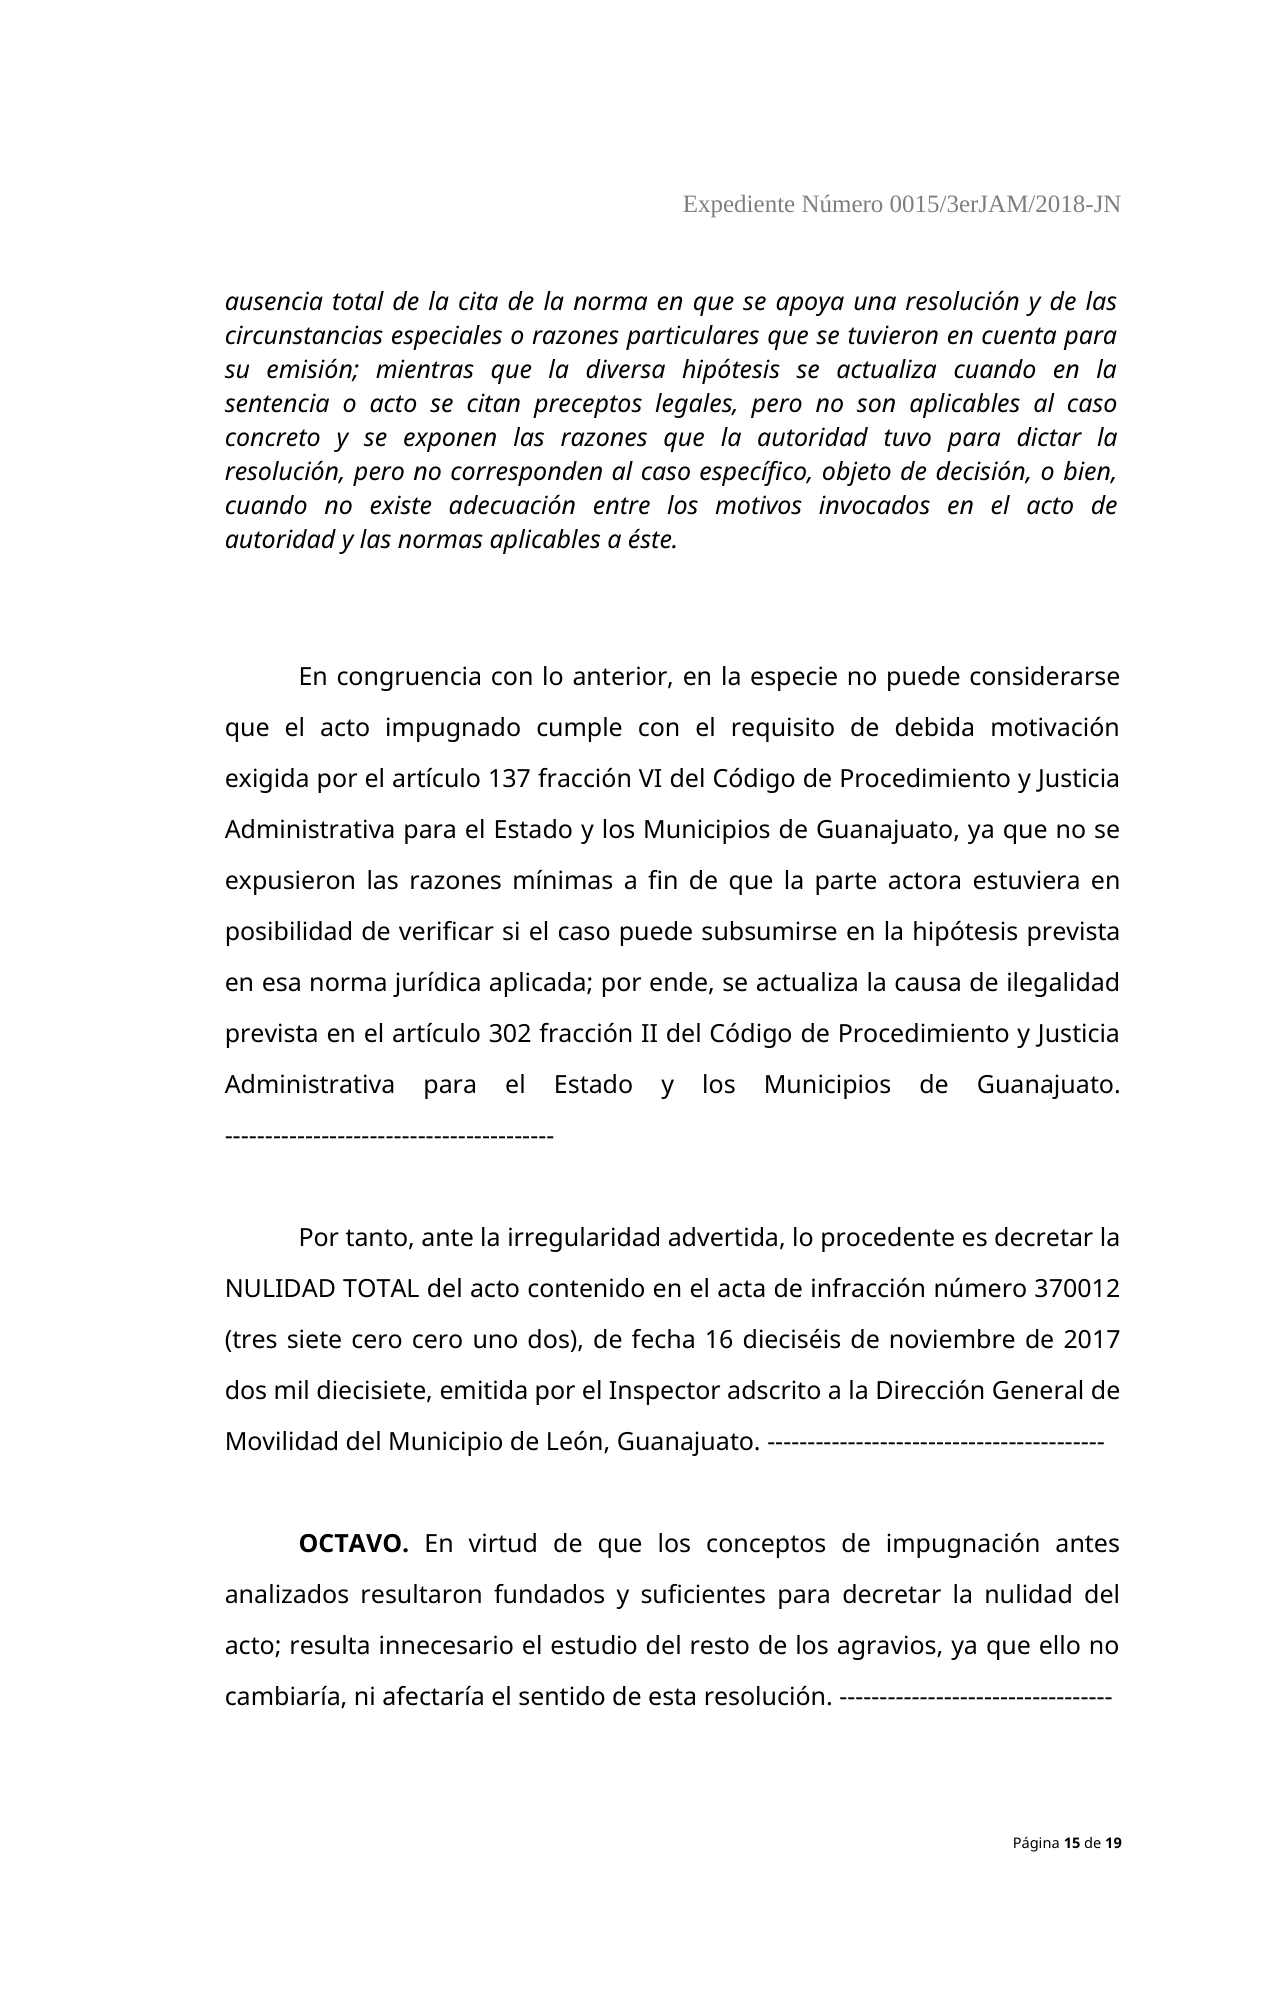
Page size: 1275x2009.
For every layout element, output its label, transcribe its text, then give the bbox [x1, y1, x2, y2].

text En congruencia con lo anterior, en la especie no puede considerarse que el acto impugnado cumple con el requisito de debida motivación exigida por el artículo 137 fracción VI del Código de Procedimiento y Justicia Administrativa para el Estado y los Municipios de Guanajuato, ya que no se expusieron las razones mínimas a fin de que la parte actora estuviera en posibilidad de verificar si el caso puede subsumirse en la hipótesis prevista en esa norma jurídica aplicada; por ende, se actualiza la causa de ilegalidad prevista en el artículo 302 fracción II del Código de Procedimiento y Justicia Administrativa para el Estado y los Municipios de Guanajuato. ----------------------------------------- [224, 658, 1121, 1152]
text OCTAVO. En virtud de que los conceptos de impugnación antes analizados resultaron fundados y suficientes para decretar la nulidad del acto; resulta innecesario el estudio del resto de los agravios, ya que ello no cambiaría, ni afectaría el sentido de esta resolución. ---------------------------------- [224, 1526, 1121, 1713]
text Por tanto, ante la irregularidad advertida, lo procedente es decretar la NULIDAD TOTAL del acto contenido en el acta de infracción número 370012 (tres siete cero cero uno dos), de fecha 16 dieciséis de noviembre de 2017 dos mil diecisiete, emitida por el Inspector adscrito a la Dirección General de Movilidad del Municipio de León, Guanajuato. ------------------------------------------ [224, 1219, 1121, 1458]
